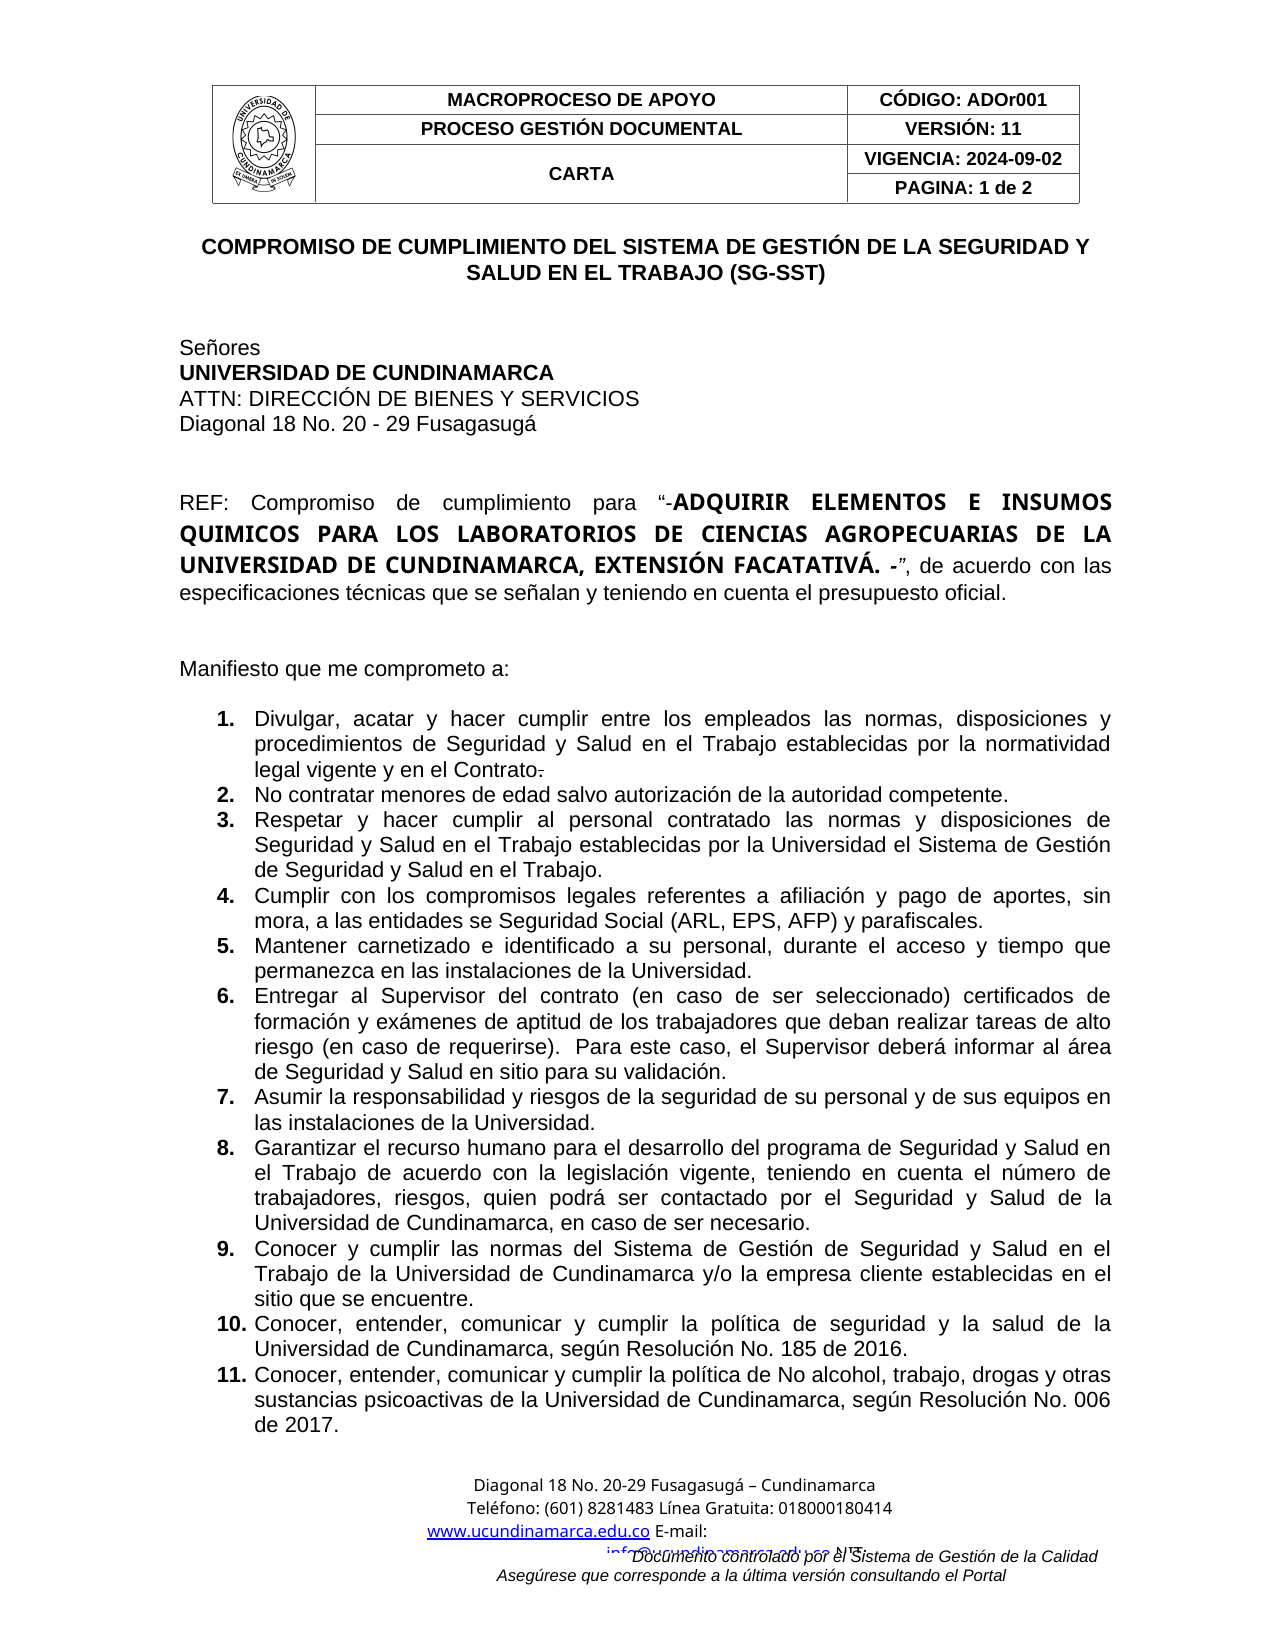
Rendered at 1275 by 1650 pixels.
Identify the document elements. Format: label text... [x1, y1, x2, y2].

picture [232, 96, 296, 192]
text COMPROMISO DE CUMPLIMIENTO DEL SISTEMA DE GESTIÓN DE LA SEGURIDAD Y SALUD EN EL TRABAJO (SG-SST) [179, 234, 1112, 284]
text UNIVERSIDAD DE CUNDINAMARCA [179, 360, 1112, 385]
text REF: Compromiso de cumplimiento para “-ADQUIRIR ELEMENTOS E INSUMOS QUIMICOS PARA LOS LABORATORIOS DE CIENCIAS AGROPECUARIAS DE LA UNIVERSIDAD DE CUNDINAMARCA, EXTENSIÓN FACATATIVÁ. -”, de acuerdo con las especificaciones técnicas que se señalan y teniendo en cuenta el presupuesto oficial. [179, 486, 1112, 605]
list Conocer y cumplir las normas del Sistema de Gestión de Seguridad y Salud en el Trabajo de la Universidad de Cundinamarca y/o la empresa cliente establecidas en el sitio que se encuentre. [217, 1235, 1112, 1311]
text Manifiesto que me comprometo a: [179, 656, 1112, 681]
text ATTN: DIRECCIÓN DE BIENES Y SERVICIOS [179, 385, 1112, 411]
list Garantizar el recurso humano para el desarrollo del programa de Seguridad y Salud en el Trabajo de acuerdo con la legislación vigente, teniendo en cuenta el número de trabajadores, riesgos, quien podrá ser contactado por el Seguridad y Salud de la Universidad de Cundinamarca, en caso de ser necesario. [217, 1134, 1112, 1235]
list Mantener carnetizado e identificado a su personal, durante el acceso y tiempo que permanezca en las instalaciones de la Universidad. [217, 933, 1112, 983]
list Divulgar, acatar y hacer cumplir entre los empleados las normas, disposiciones y procedimientos de Seguridad y Salud en el Trabajo establecidas por la normatividad legal vigente y en el Contrato. [217, 706, 1112, 782]
list Entregar al Supervisor del contrato (en caso de ser seleccionado) certificados de formación y exámenes de aptitud de los trabajadores que deban realizar tareas de alto riesgo (en caso de requerirse). Para este caso, el Supervisor deberá informar al área de Seguridad y Salud en sitio para su validación. [217, 983, 1112, 1084]
text Señores [179, 335, 1112, 360]
list Respetar y hacer cumplir al personal contratado las normas y disposiciones de Seguridad y Salud en el Trabajo establecidas por la Universidad el Sistema de Gestión de Seguridad y Salud en el Trabajo. [217, 807, 1112, 882]
list Conocer, entender, comunicar y cumplir la política de seguridad y la salud de la Universidad de Cundinamarca, según Resolución No. 185 de 2016. [217, 1311, 1112, 1361]
list No contratar menores de edad salvo autorización de la autoridad competente. [217, 782, 1112, 807]
list Asumir la responsabilidad y riesgos de la seguridad de su personal y de sus equipos en las instalaciones de la Universidad. [217, 1084, 1112, 1134]
list Cumplir con los compromisos legales referentes a afiliación y pago de aportes, sin mora, a las entidades se Seguridad Social (ARL, EPS, AFP) y parafiscales. [217, 882, 1112, 933]
text Diagonal 18 No. 20 - 29 Fusagasugá [179, 411, 1112, 436]
list Conocer, entender, comunicar y cumplir la política de No alcohol, trabajo, drogas y otras sustancias psicoactivas de la Universidad de Cundinamarca, según Resolución No. 006 de 2017. [217, 1361, 1112, 1437]
